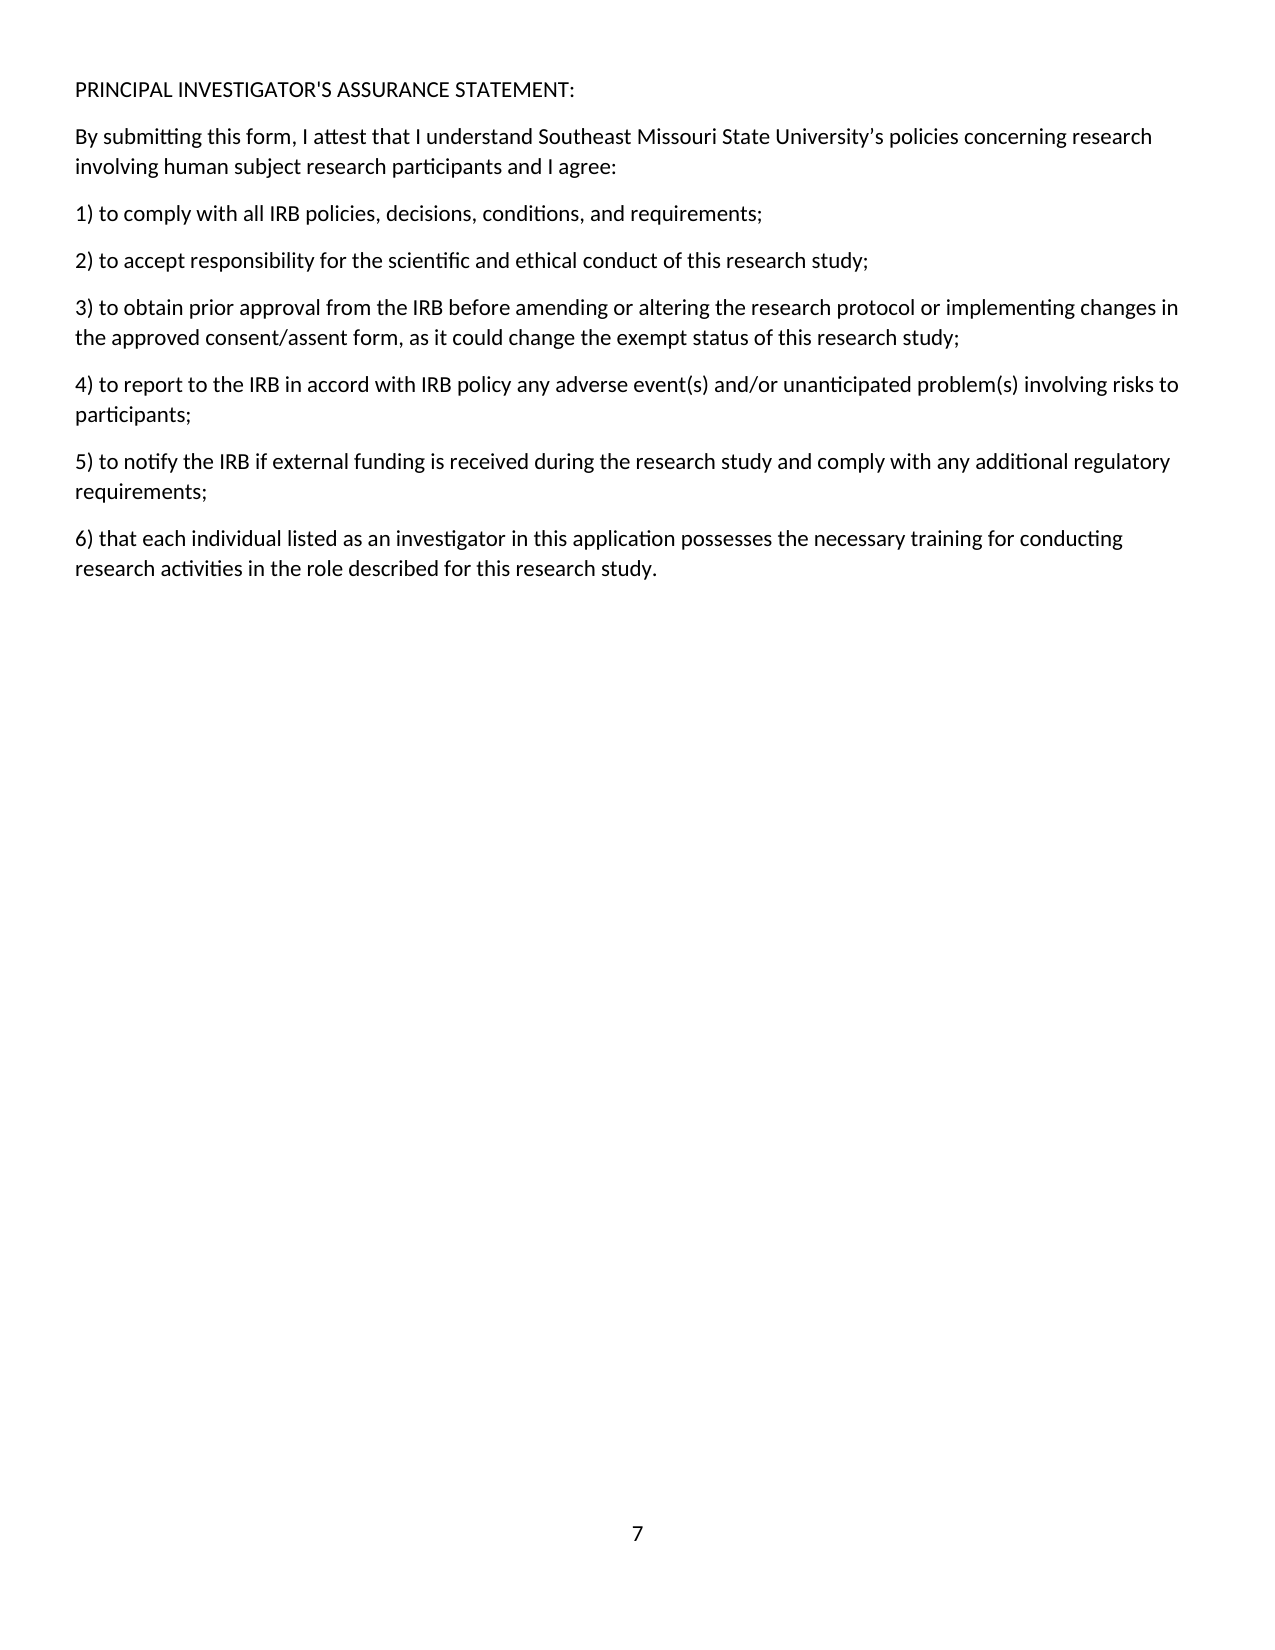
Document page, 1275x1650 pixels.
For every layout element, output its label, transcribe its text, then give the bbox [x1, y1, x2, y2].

text 6) that each individual listed as an investigator in this application possesses the necessary training for conducting research activities in the role described for this research study. [75, 524, 1200, 582]
text PRINCIPAL INVESTIGATOR'S ASSURANCE STATEMENT: [75, 75, 1200, 103]
text 2) to accept responsibility for the scientific and ethical conduct of this research study; [75, 246, 1200, 274]
text By submitting this form, I attest that I understand Southeast Missouri State University’s policies concerning research involving human subject research participants and I agree: [75, 122, 1200, 180]
text 4) to report to the IRB in accord with IRB policy any adverse event(s) and/or unanticipated problem(s) involving risks to participants; [75, 370, 1200, 428]
text 3) to obtain prior approval from the IRB before amending or altering the research protocol or implementing changes in the approved consent/assent form, as it could change the exempt status of this research study; [75, 293, 1200, 351]
text 1) to comply with all IRB policies, decisions, conditions, and requirements; [75, 199, 1200, 227]
text 5) to notify the IRB if external funding is received during the research study and comply with any additional regulatory requirements; [75, 447, 1200, 505]
